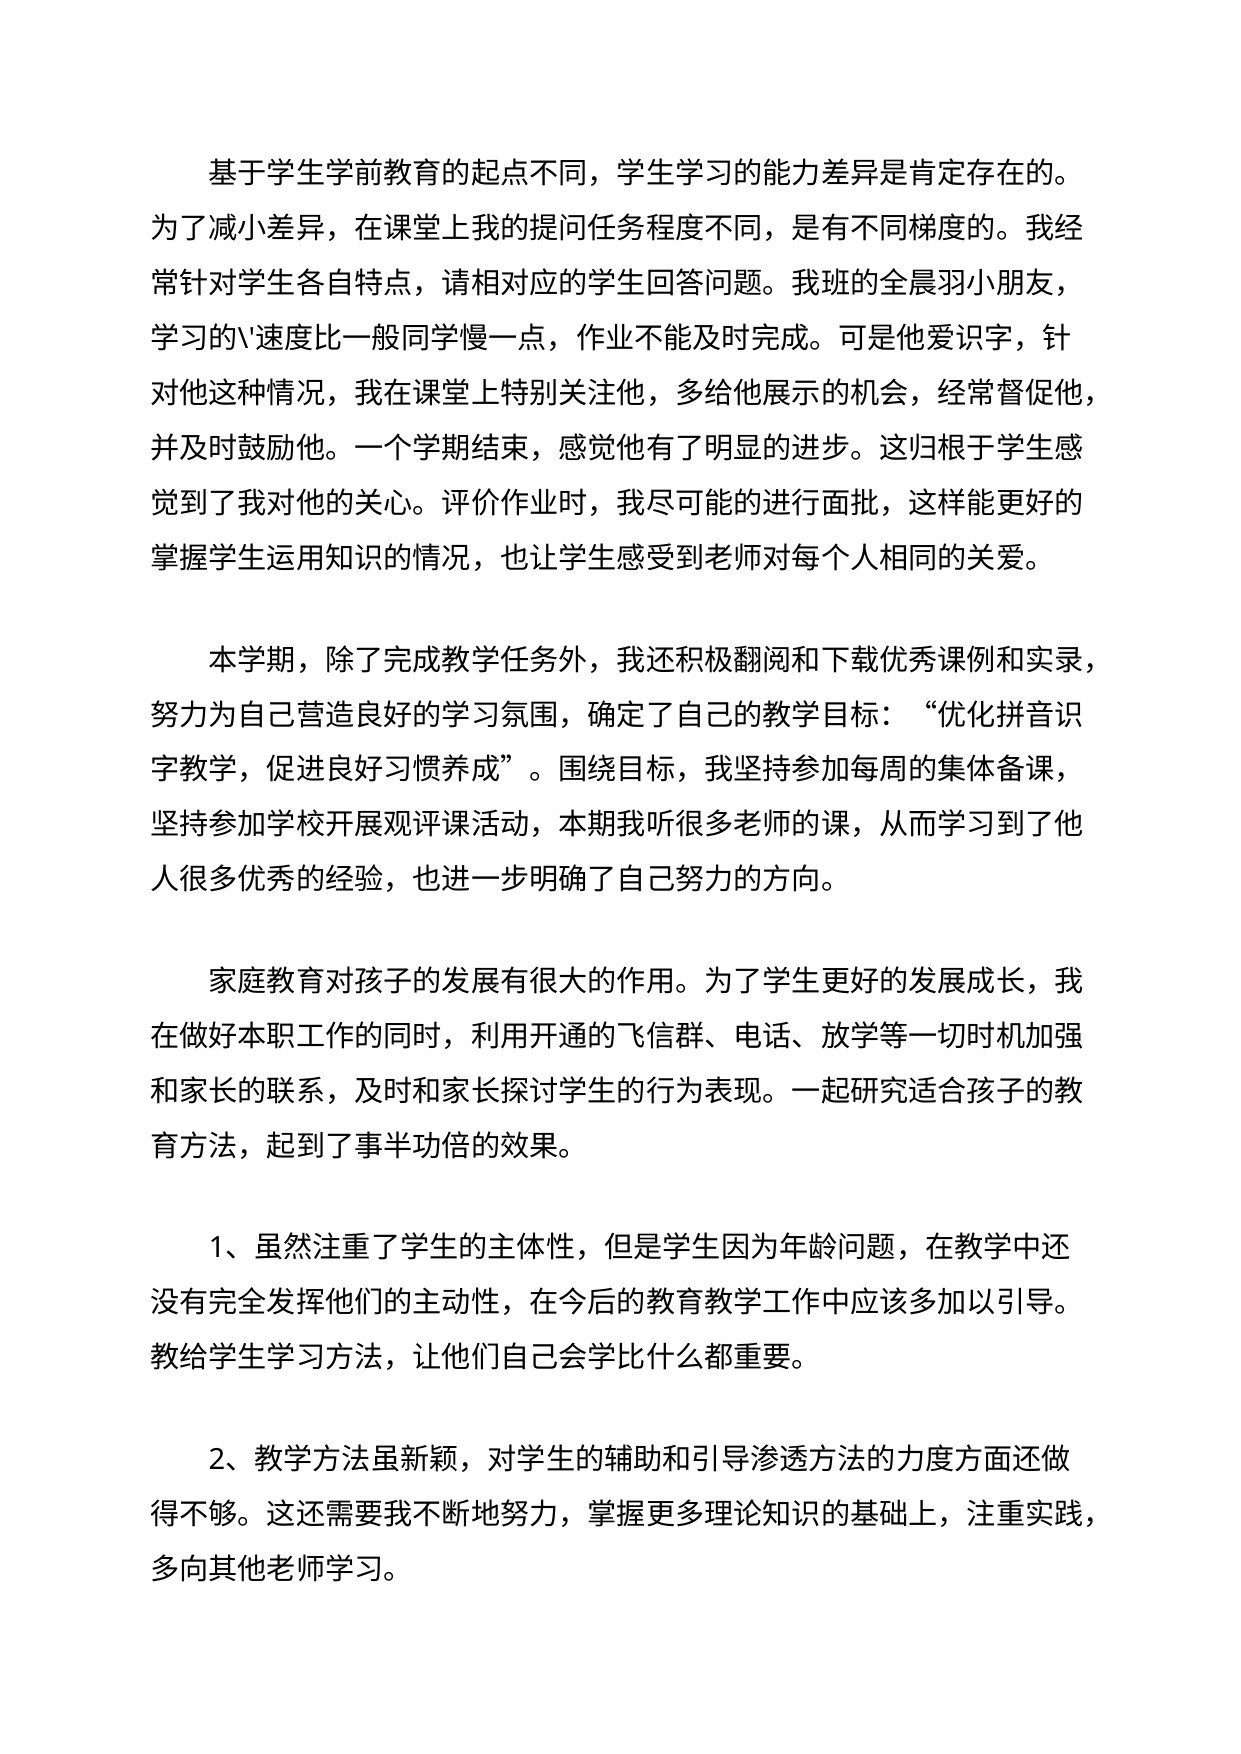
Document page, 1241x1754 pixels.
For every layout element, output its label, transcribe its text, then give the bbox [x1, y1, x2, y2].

text 1、虽然注重了学生的主体性，但是学生因为年龄问题，在教学中还没有完全发挥他们的主动性，在今后的教育教学工作中应该多加以引导。教给学生学习方法，让他们自己会学比什么都重要。 [150, 1224, 1090, 1376]
text 基于学生学前教育的起点不同，学生学习的能力差异是肯定存在的。为了减小差异，在课堂上我的提问任务程度不同，是有不同梯度的。我经常针对学生各自特点，请相对应的学生回答问题。我班的全晨羽小朋友，学习的\'速度比一般同学慢一点，作业不能及时完成。可是他爱识字，针对他这种情况，我在课堂上特别关注他，多给他展示的机会，经常督促他，并及时鼓励他。一个学期结束，感觉他有了明显的进步。这归根于学生感觉到了我对他的关心。评价作业时，我尽可能的进行面批，这样能更好的掌握学生运用知识的情况，也让学生感受到老师对每个人相同的关爱。 [150, 150, 1090, 577]
text 本学期，除了完成教学任务外，我还积极翻阅和下载优秀课例和实录，努力为自己营造良好的学习氛围，确定了自己的教学目标：“优化拼音识字教学，促进良好习惯养成”。围绕目标，我坚持参加每周的集体备课，坚持参加学校开展观评课活动，本期我听很多老师的课，从而学习到了他人很多优秀的经验，也进一步明确了自己努力的方向。 [150, 636, 1090, 898]
text 家庭教育对孩子的发展有很大的作用。为了学生更好的发展成长，我在做好本职工作的同时，利用开通的飞信群、电话、放学等一切时机加强和家长的联系，及时和家长探讨学生的行为表现。一起研究适合孩子的教育方法，起到了事半功倍的效果。 [150, 957, 1090, 1164]
text 2、教学方法虽新颖，对学生的辅助和引导渗透方法的力度方面还做得不够。这还需要我不断地努力，掌握更多理论知识的基础上，注重实践，多向其他老师学习。 [150, 1436, 1090, 1588]
